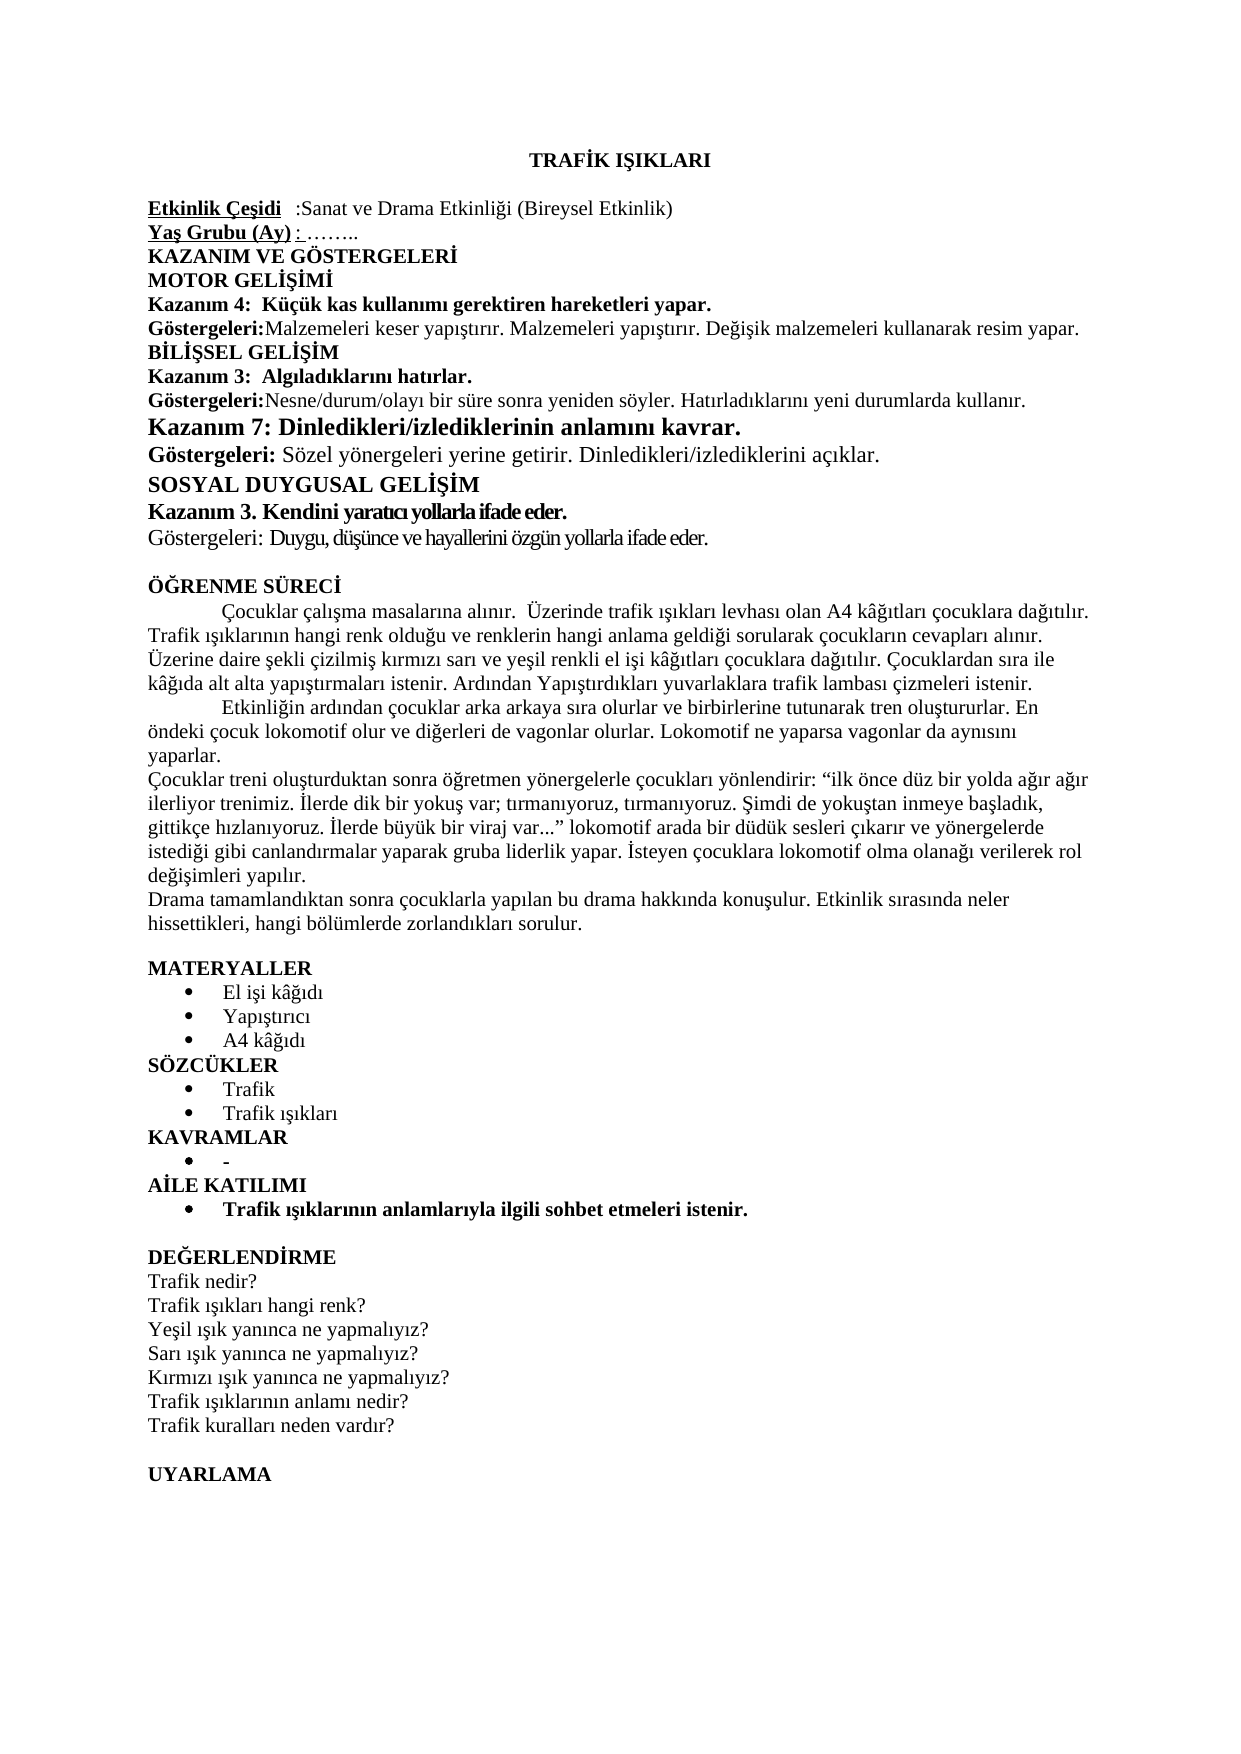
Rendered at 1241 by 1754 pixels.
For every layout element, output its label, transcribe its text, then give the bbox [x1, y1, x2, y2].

text Kazanım 3: Algıladıklarını hatırlar. [148, 364, 1092, 388]
text KAZANIM VE GÖSTERGELERİ [148, 244, 1092, 268]
text Trafik ışıklarının anlamı nedir? [148, 1389, 1092, 1413]
text Göstergeleri:Malzemeleri keser yapıştırır. Malzemeleri yapıştırır. Değişik malzemeleri kullanarak resim yapar. [148, 316, 1092, 340]
text BİLİŞSEL GELİŞİM [148, 340, 1092, 364]
text MATERYALLER [148, 956, 1092, 980]
text Etkinliğin ardından çocuklar arka arkaya sıra olurlar ve birbirlerine tutunarak tren oluştururlar. En öndeki çocuk lokomotif olur ve diğerleri de vagonlar olurlar. Lokomotif ne yaparsa vagonlar da aynısını yaparlar. Çocuklar treni oluşturduktan sonra öğretmen yönergelerle çocukları yönlendirir: “ilk önce düz bir yolda ağır ağır ilerliyor trenimiz. İlerde dik bir yokuş var; tırmanıyoruz, tırmanıyoruz. Şimdi de yokuştan inmeye başladık, gittikçe hızlanıyoruz. İlerde büyük bir viraj var...” lokomotif arada bir düdük sesleri çıkarır ve yönergelerde istediği gibi canlandırmalar yaparak gruba liderlik yapar. İsteyen çocuklara lokomotif olma olanağı verilerek rol değişimleri yapılır. Drama tamamlandıktan sonra çocuklarla yapılan bu drama hakkında konuşulur. Etkinlik sırasında neler hissettikleri, hangi bölümlerde zorlandıkları sorulur. [148, 695, 1092, 935]
text KAVRAMLAR [148, 1125, 1092, 1149]
text SOSYAL DUYGUSAL GELİŞİM [148, 471, 1092, 498]
text DEĞERLENDİRME [148, 1245, 1092, 1269]
text Çocuklar çalışma masalarına alınır. Üzerinde trafik ışıkları levhası olan A4 kâğıtları çocuklara dağıtılır. Trafik ışıklarının hangi renk olduğu ve renklerin hangi anlama geldiği sorularak çocukların cevapları alınır. Üzerine daire şekli çizilmiş kırmızı sarı ve yeşil renkli el işi kâğıtları çocuklara dağıtılır. Çocuklardan sıra ile kâğıda alt alta yapıştırmaları istenir. Ardından Yapıştırdıkları yuvarlaklara trafik lambası çizmeleri istenir. [148, 598, 1092, 695]
text MOTOR GELİŞİMİ [148, 268, 1092, 292]
text Kazanım 7: Dinledikleri/izlediklerinin anlamını kavrar. [148, 412, 1092, 441]
text AİLE KATILIMI [148, 1173, 1092, 1197]
text ÖĞRENME SÜRECİ [148, 574, 1092, 598]
text Sarı ışık yanınca ne yapmalıyız? [148, 1341, 1092, 1365]
text Kazanım 3. Kendini yaratıcı yollarla ifade eder. [148, 498, 1092, 524]
text Yaş Grubu (Ay) : …….. [148, 220, 1092, 244]
text Trafik nedir? [148, 1269, 1092, 1293]
list Trafik [185, 1077, 1092, 1101]
text Kırmızı ışık yanınca ne yapmalıyız? [148, 1365, 1092, 1389]
text UYARLAMA [148, 1462, 1092, 1486]
text Trafik ışıkları hangi renk? [148, 1293, 1092, 1317]
list Trafik ışıkları [185, 1101, 1092, 1125]
text Yeşil ışık yanınca ne yapmalıyız? [148, 1317, 1092, 1341]
text TRAFİK IŞIKLARI [148, 148, 1092, 172]
text Etkinlik Çeşidi :Sanat ve Drama Etkinliği (Bireysel Etkinlik) [148, 196, 1092, 220]
text Kazanım 4: Küçük kas kullanımı gerektiren hareketleri yapar. [148, 292, 1092, 316]
text Göstergeleri: Sözel yönergeleri yerine getirir. Dinledikleri/izlediklerini açıklar. [148, 441, 1092, 467]
list A4 kâğıdı [185, 1028, 1092, 1052]
list El işi kâğıdı [185, 980, 1092, 1004]
text Göstergeleri: Duygu, düşünce ve hayallerini özgün yollarla ifade eder. [148, 524, 1092, 550]
text Göstergeleri:Nesne/durum/olayı bir süre sonra yeniden söyler. Hatırladıklarını yeni durumlarda kullanır. [148, 388, 1092, 412]
list - [185, 1149, 1092, 1173]
list Trafik ışıklarının anlamlarıyla ilgili sohbet etmeleri istenir. [185, 1197, 1092, 1221]
text Trafik kuralları neden vardır? [148, 1413, 1092, 1437]
list Yapıştırıcı [185, 1004, 1092, 1028]
text SÖZCÜKLER [148, 1052, 1092, 1077]
